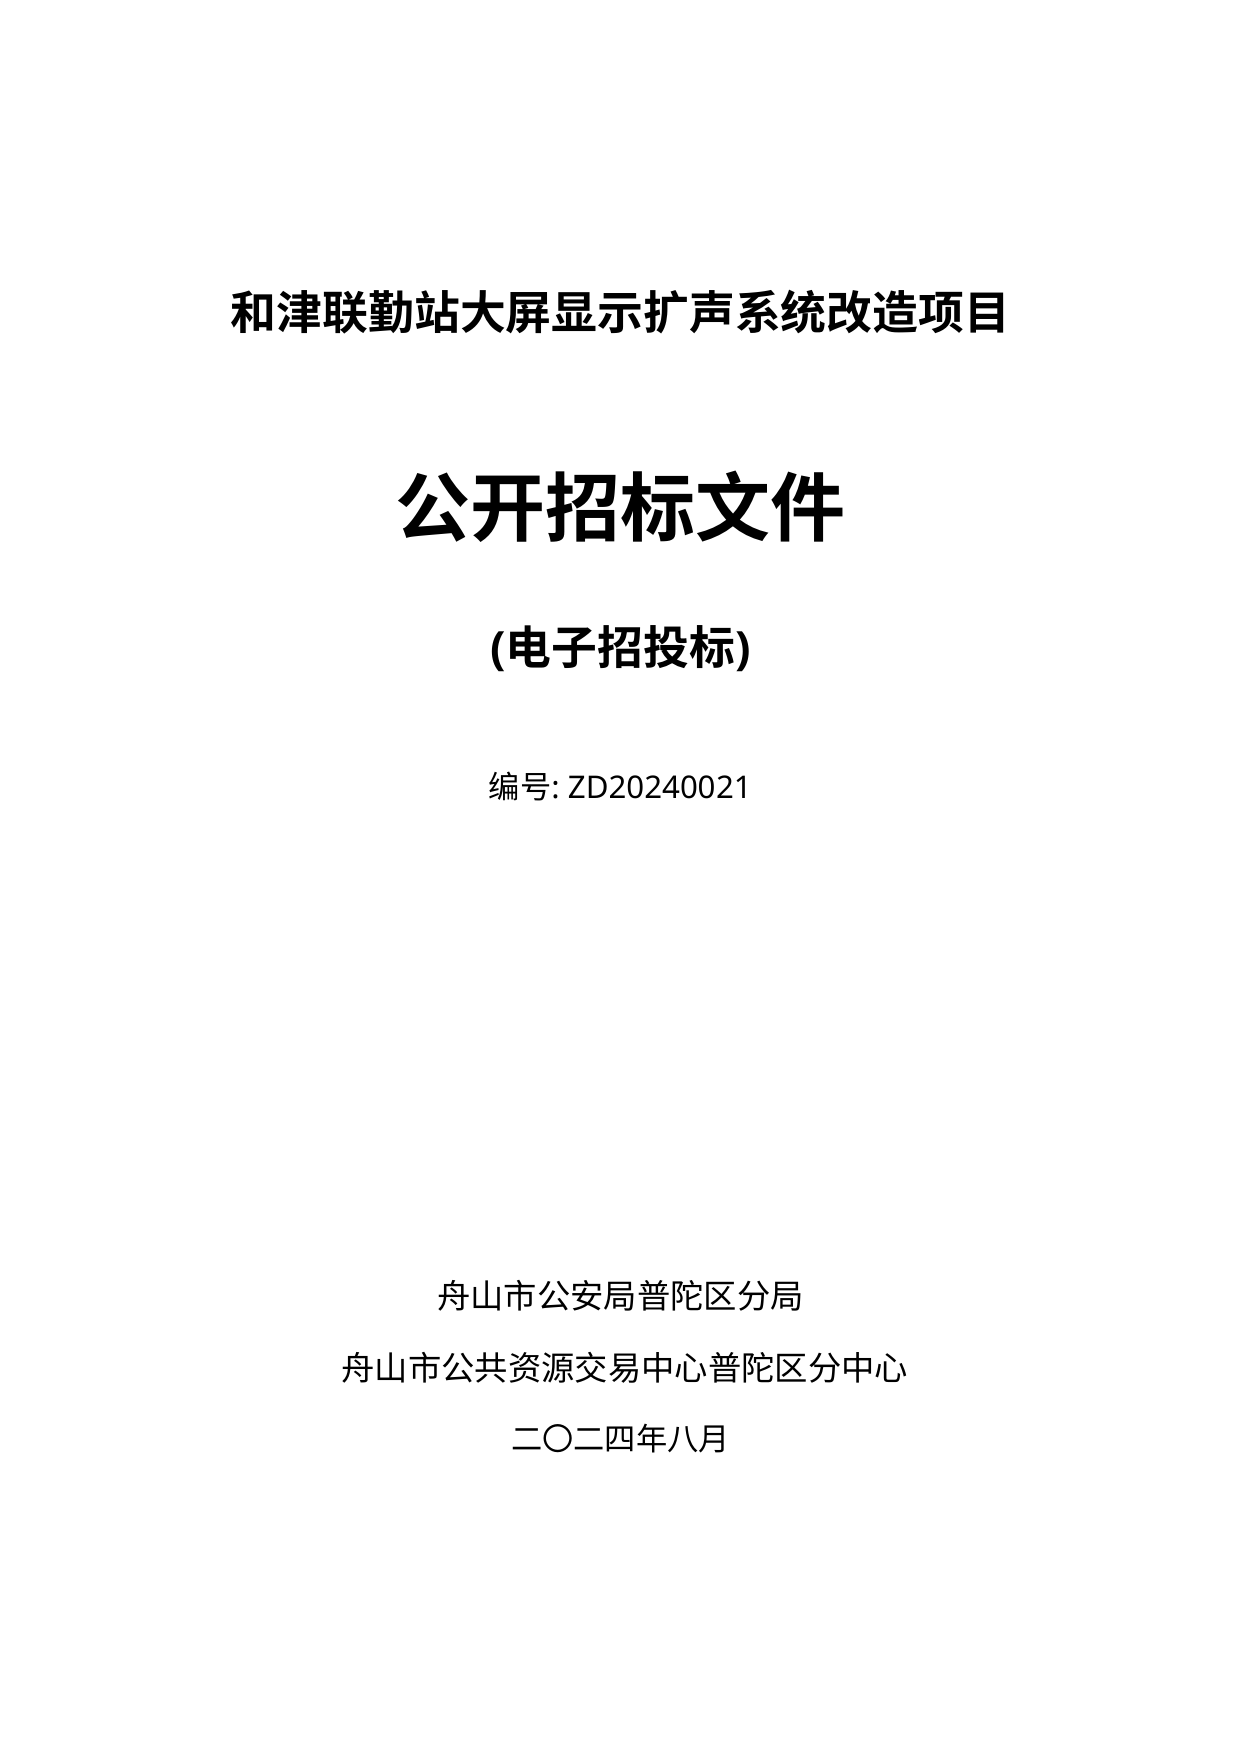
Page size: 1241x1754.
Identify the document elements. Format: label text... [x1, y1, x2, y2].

text 和津联勤站大屏显示扩声系统改造项目 [148, 277, 1092, 343]
text 舟山市公共资源交易中心普陀区分中心 [148, 1342, 1092, 1390]
text (电子招投标) [148, 611, 1092, 678]
text 编号: ZD20240021 [148, 762, 1092, 807]
text 二〇二四年八月 [148, 1414, 1092, 1460]
text 公开招标文件 [148, 448, 1092, 557]
text 舟山市公安局普陀区分局 [148, 1270, 1092, 1318]
